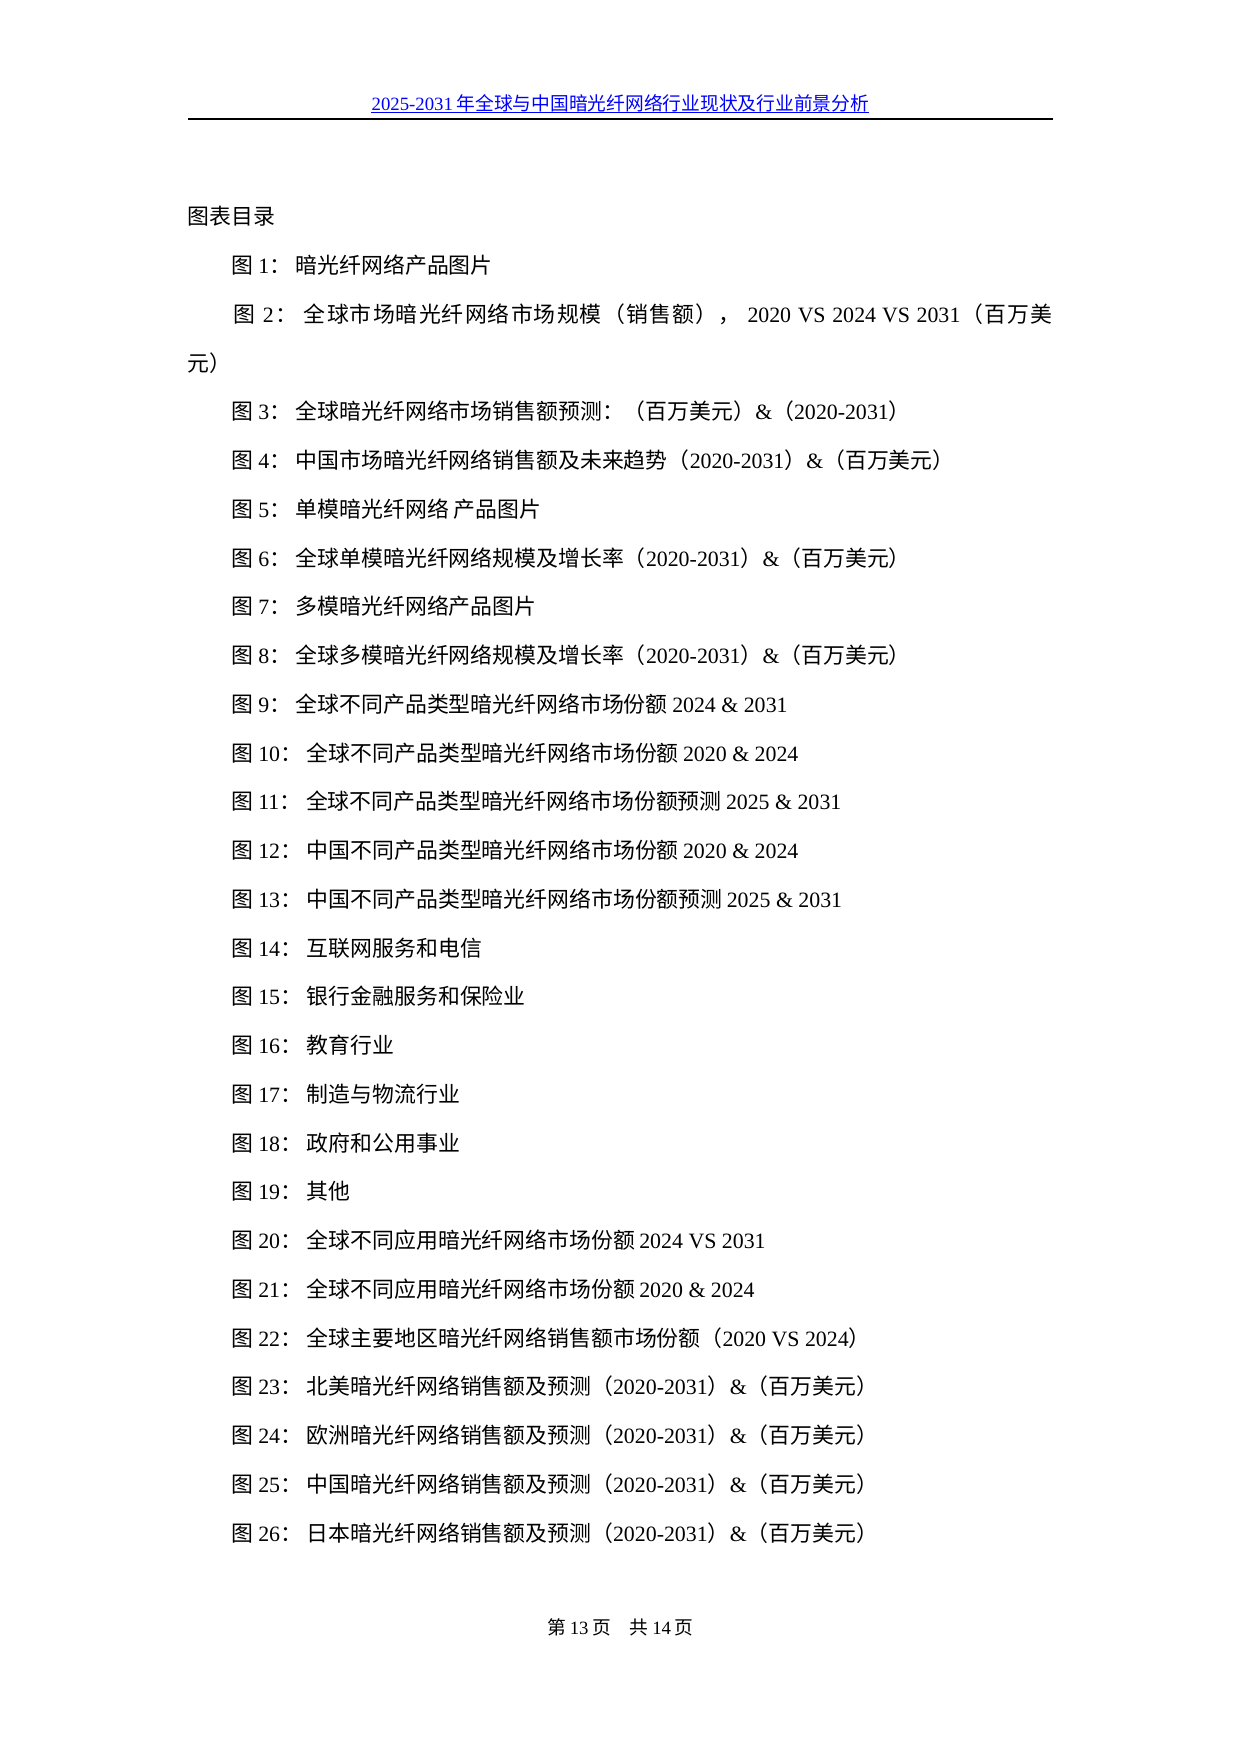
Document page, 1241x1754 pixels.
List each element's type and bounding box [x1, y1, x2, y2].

text [187, 150, 1053, 1548]
